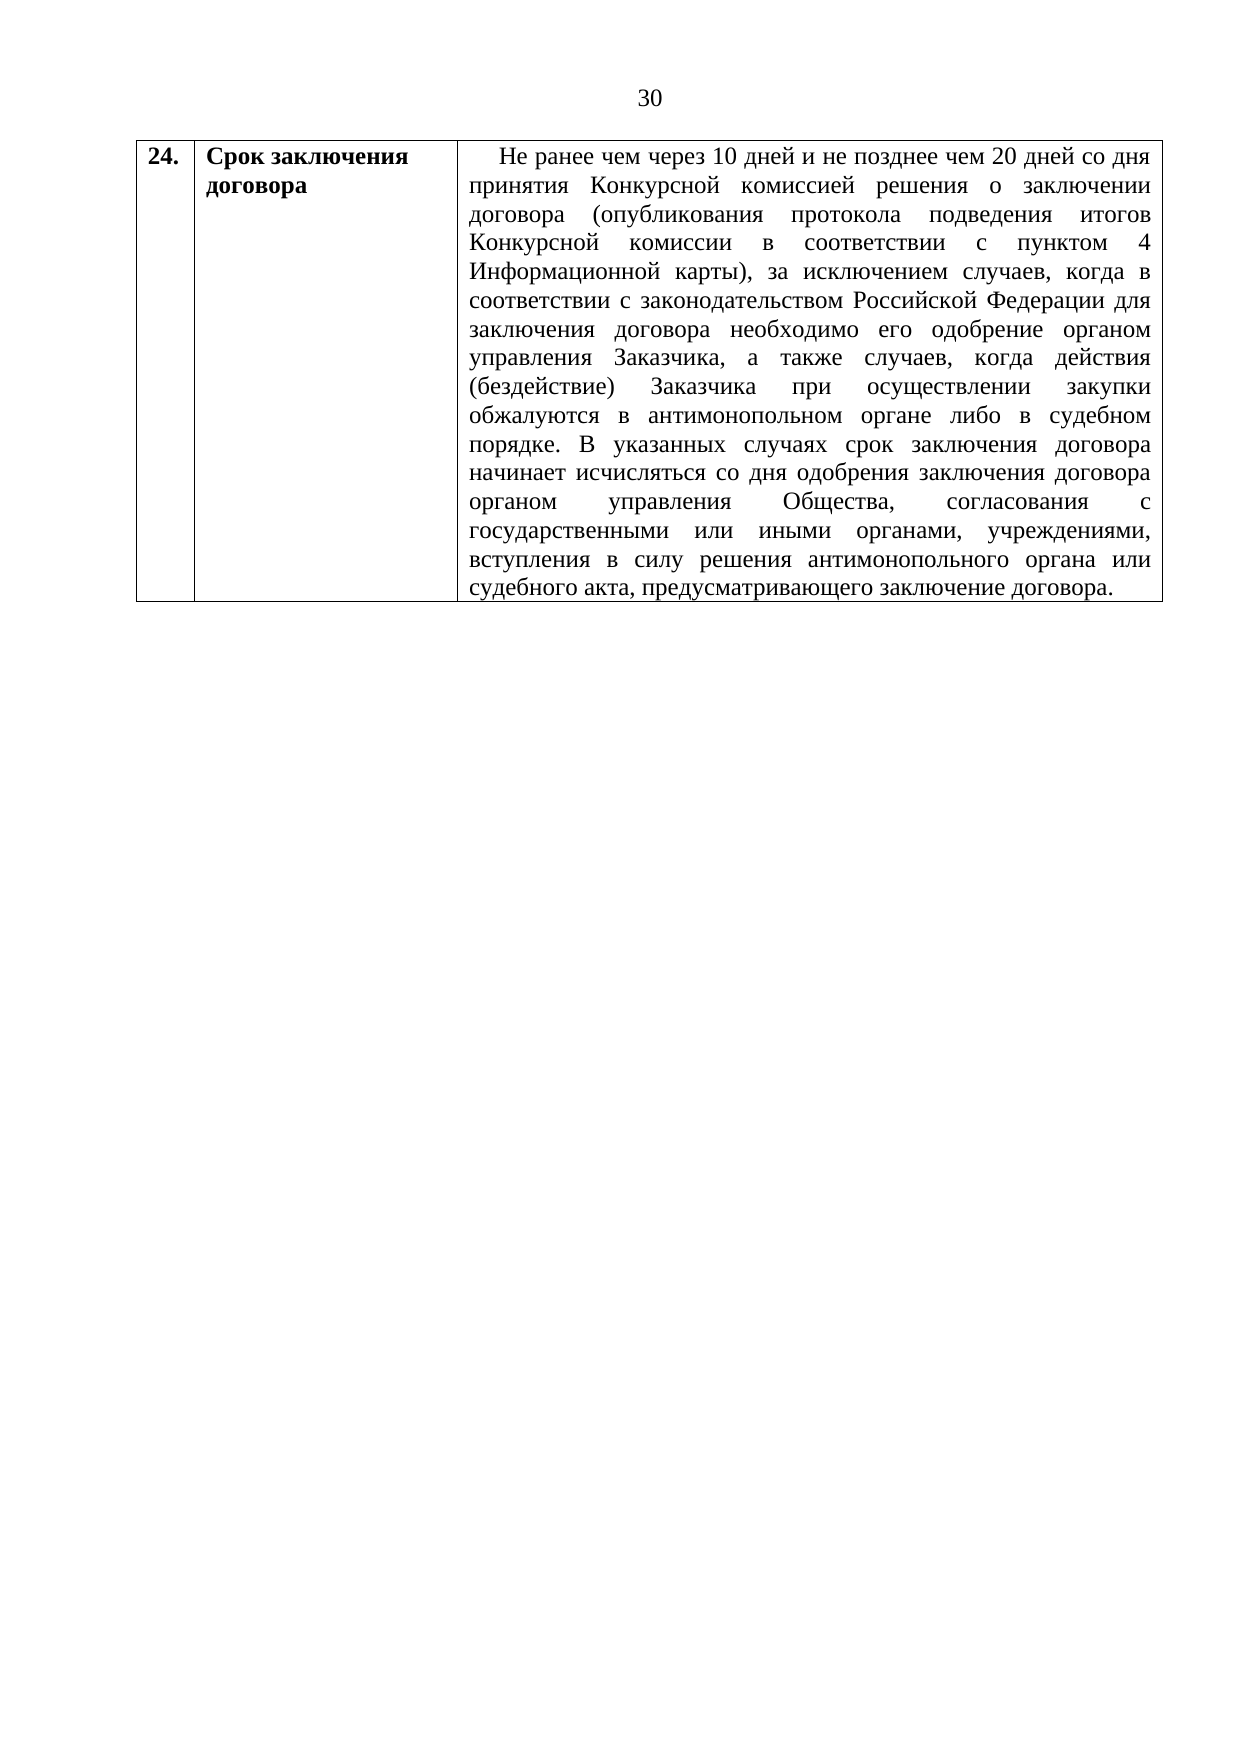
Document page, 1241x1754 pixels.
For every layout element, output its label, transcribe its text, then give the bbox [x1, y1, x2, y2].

table_cell 24. [137, 141, 194, 601]
table_cell Срок заключения договора [195, 141, 457, 601]
table_cell Не ранее чем через 10 дней и не позднее чем 20 дней со дня принятия Конкурсной комиссией решения о заключении договора (опубликования протокола подведения итогов Конкурсной комиссии в соответствии с пунктом 4 Информационной карты), за исключением случаев, когда в соответствии с законодательством Российской Федерации для заключения договора необходимо его одобрение органом управления Заказчика, а также случаев, когда действия (бездействие) Заказчика при осуществлении закупки обжалуются в антимонопольном органе либо в судебном порядке. В указанных случаях срок заключения договора начинает исчисляться со дня одобрения заключения договора органом управления Общества, согласования с государственными или иными органами, учреждениями, вступления в силу решения антимонопольного органа или судебного акта, предусматривающего заключение договора. [458, 141, 1162, 601]
